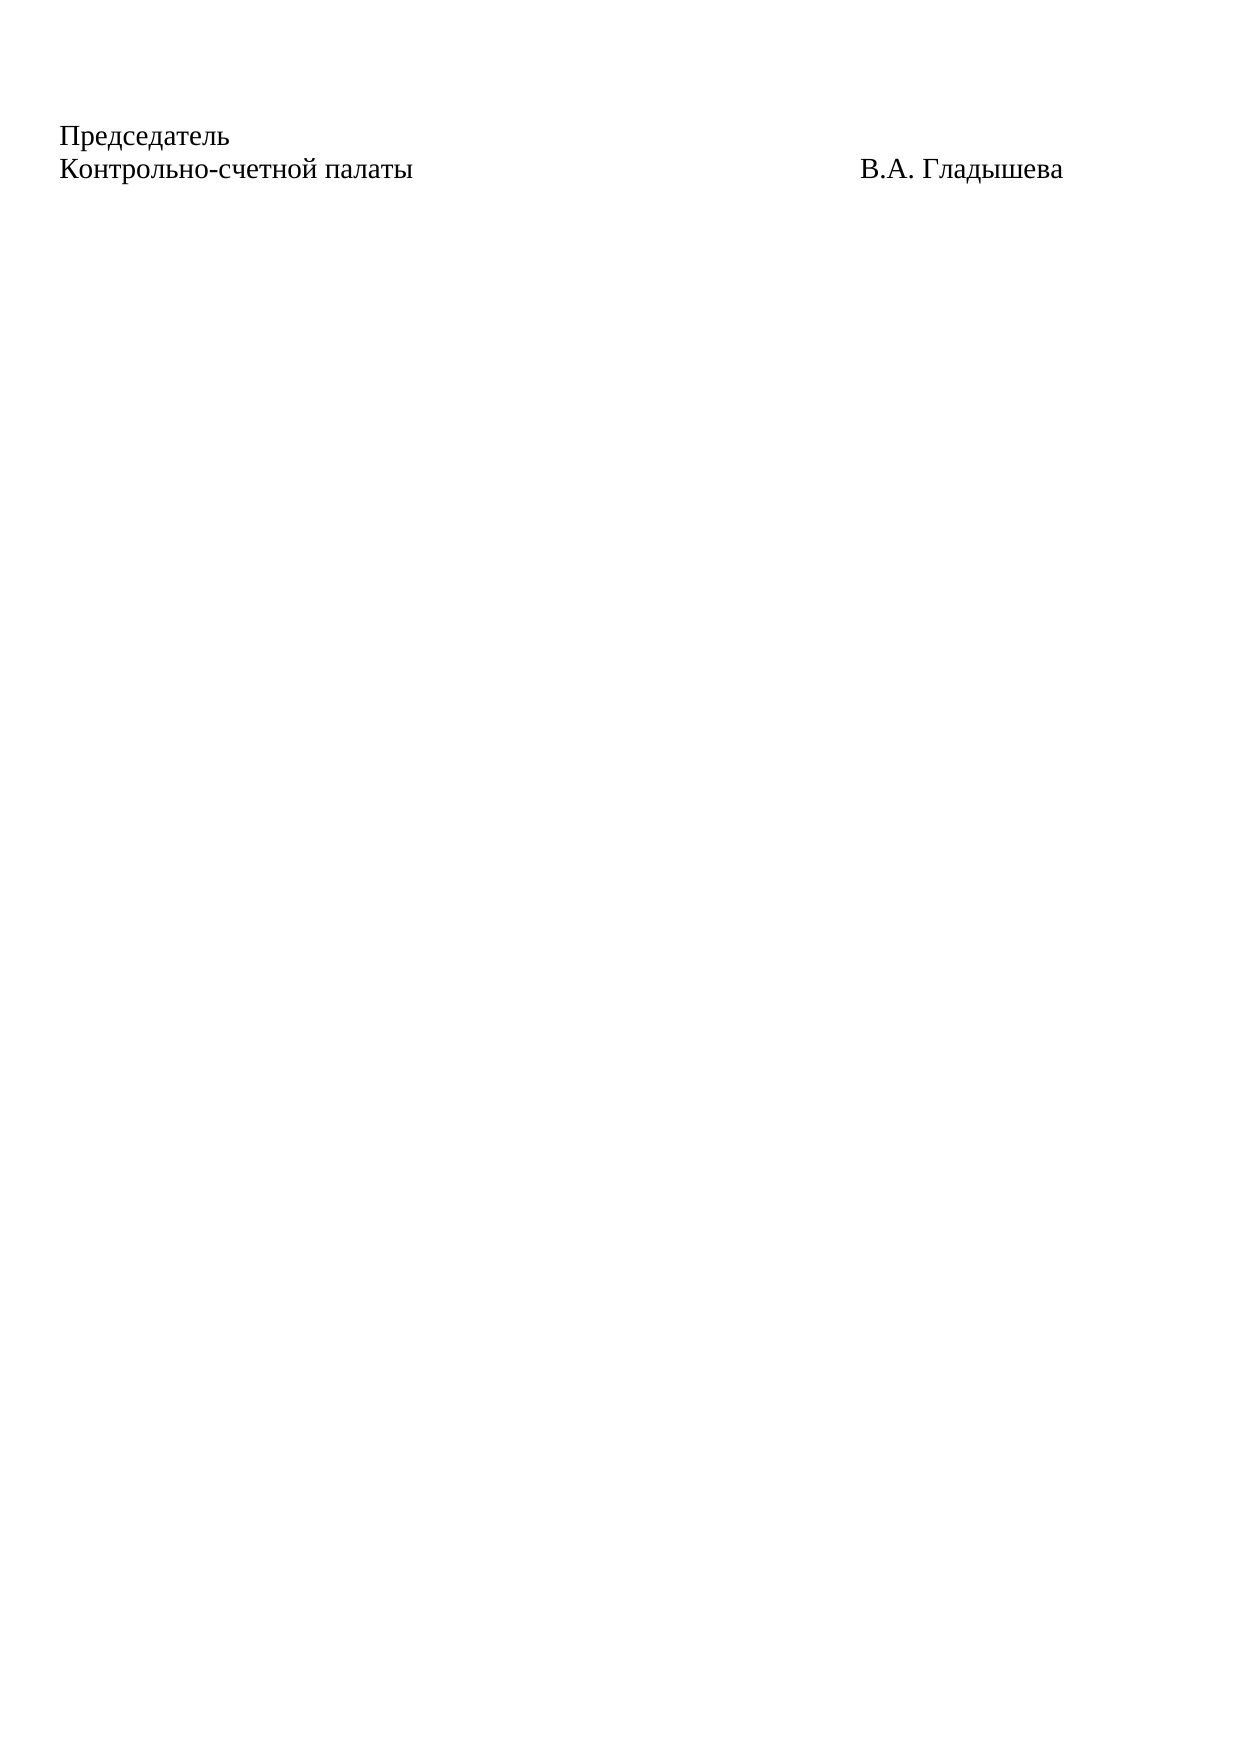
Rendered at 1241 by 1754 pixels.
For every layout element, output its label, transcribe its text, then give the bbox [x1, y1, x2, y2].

text Председатель [59, 118, 1063, 152]
text Контрольно-счетной палаты В.А. Гладышева [59, 152, 1063, 185]
